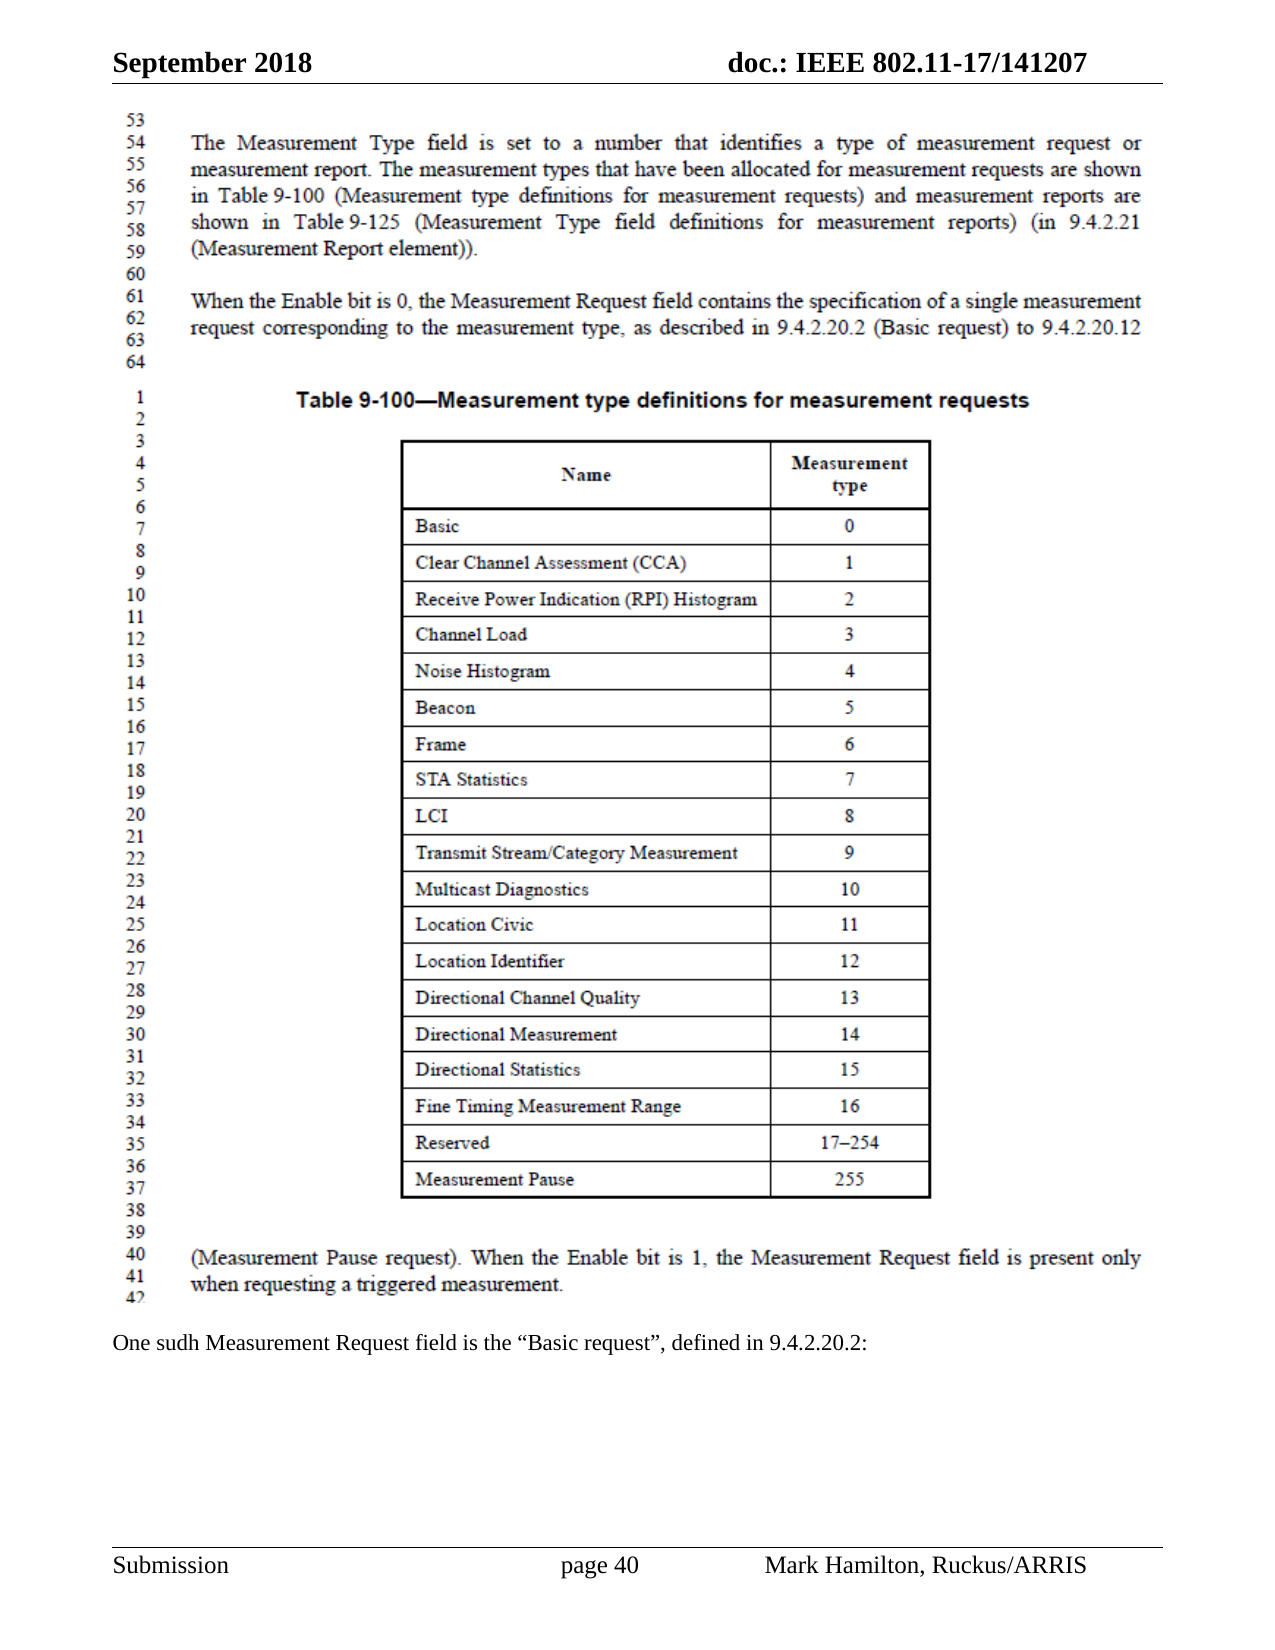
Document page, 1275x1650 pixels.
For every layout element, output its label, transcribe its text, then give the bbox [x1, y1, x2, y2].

text One sudh Measurement Request field is the “Basic request”, defined in 9.4.2.20.2: [112, 1329, 1163, 1355]
picture [112, 112, 1163, 1303]
